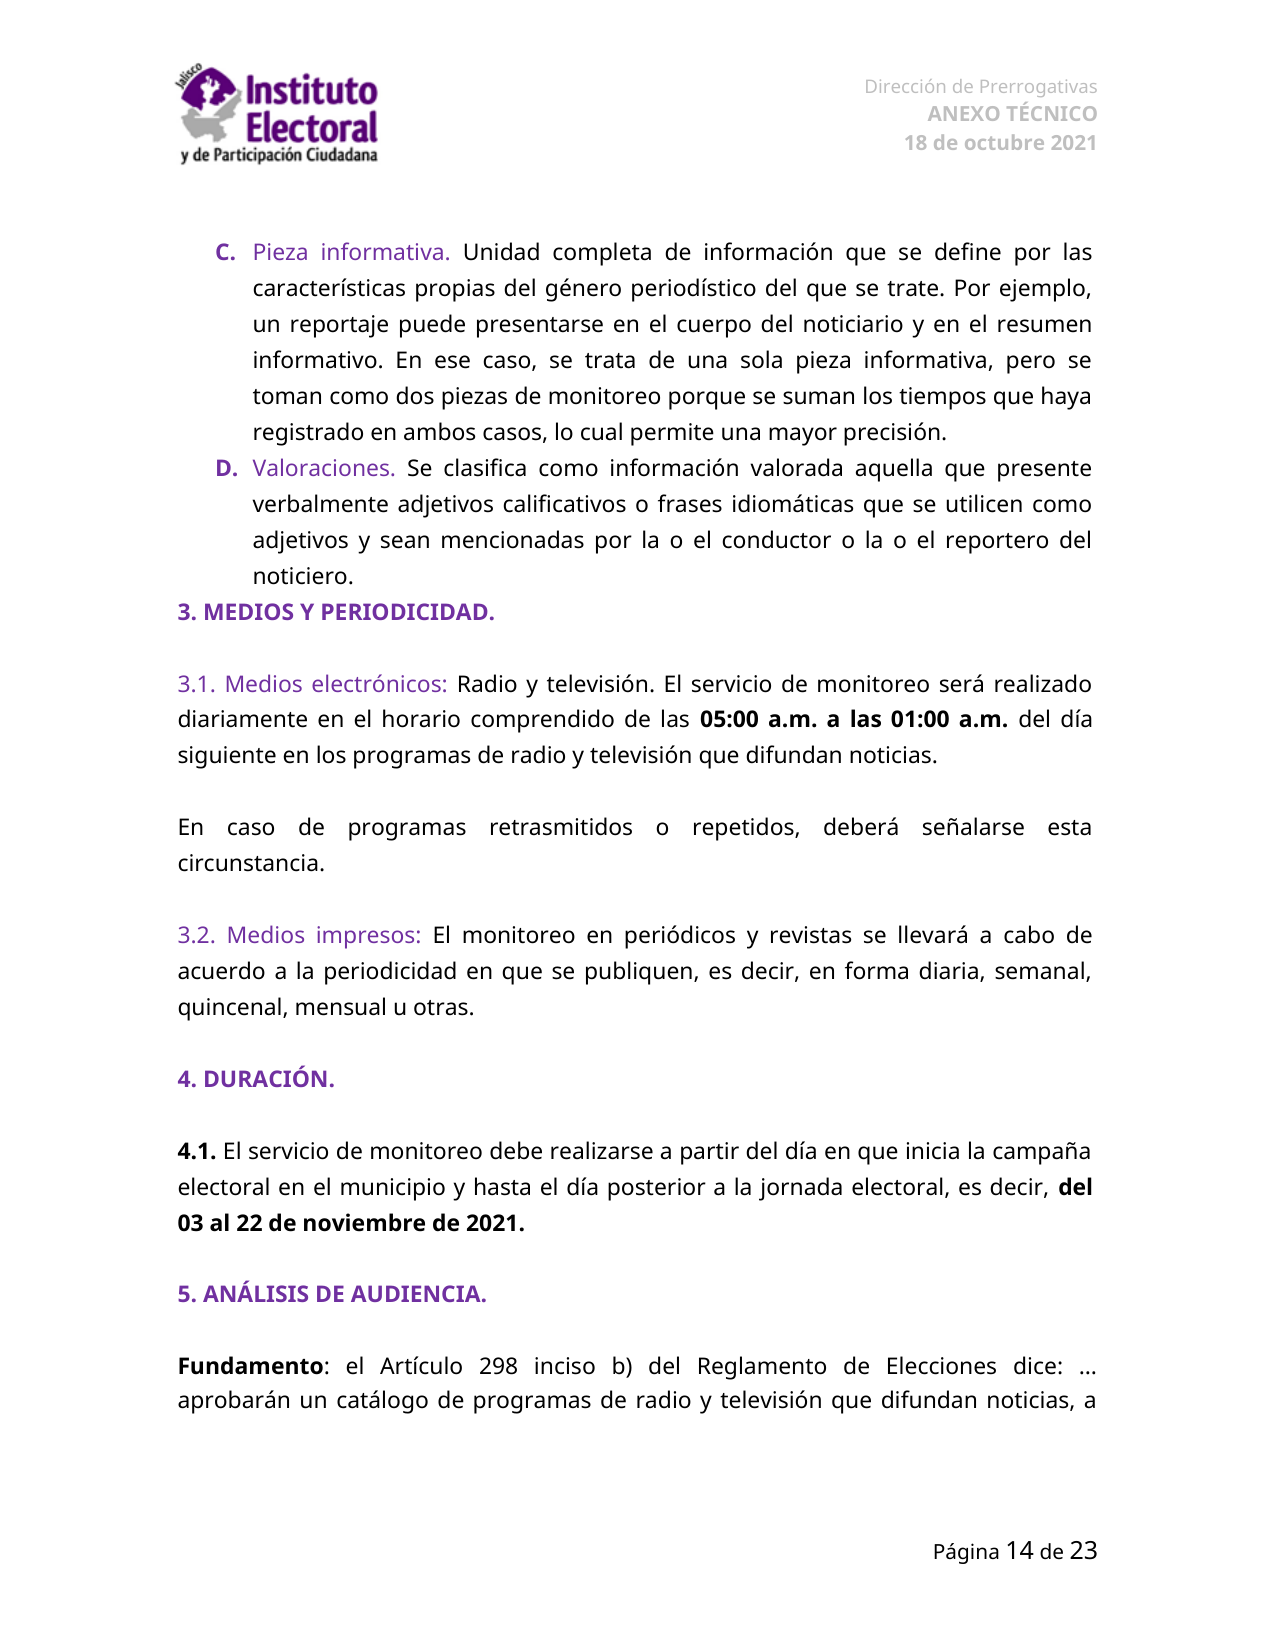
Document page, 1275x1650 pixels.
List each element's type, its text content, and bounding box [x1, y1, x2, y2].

text 3.2. Medios impresos: El monitoreo en periódicos y revistas se llevará a cabo de acuerdo a la periodicidad en que se publiquen, es decir, en forma diaria, semanal, quincenal, mensual u otras. [177, 919, 1093, 1022]
picture [154, 39, 401, 177]
text 3.1. Medios electrónicos: Radio y televisión. El servicio de monitoreo será realizado diariamente en el horario comprendido de las 05:00 a.m. a las 01:00 a.m. del día siguiente en los programas de radio y televisión que difundan noticias. [177, 667, 1093, 771]
text 5. ANÁLISIS DE AUDIENCIA. [177, 1278, 1093, 1310]
list Valoraciones. Se clasifica como información valorada aquella que presente verbalmente adjetivos calificativos o frases idiomáticas que se utilicen como adjetivos y sean mencionadas por la o el conductor o la o el reportero del noticiero. [215, 452, 1093, 591]
text 3. MEDIOS Y PERIODICIDAD. [177, 596, 1093, 627]
text 4. DURACIÓN. [177, 1063, 1093, 1094]
text 4.1. El servicio de monitoreo debe realizarse a partir del día en que inicia la campaña electoral en el municipio y hasta el día posterior a la jornada electoral, es decir, del 03 al 22 de noviembre de 2021. [177, 1135, 1093, 1238]
text En caso de programas retrasmitidos o repetidos, deberá señalarse esta circunstancia. [177, 811, 1093, 878]
list Pieza informativa. Unidad completa de información que se define por las características propias del género periodístico del que se trate. Por ejemplo, un reportaje puede presentarse en el cuerpo del noticiario y en el resumen informativo. En ese caso, se trata de una sola pieza informativa, pero se toman como dos piezas de monitoreo porque se suman los tiempos que haya registrado en ambos casos, lo cual permite una mayor precisión. [215, 236, 1093, 447]
